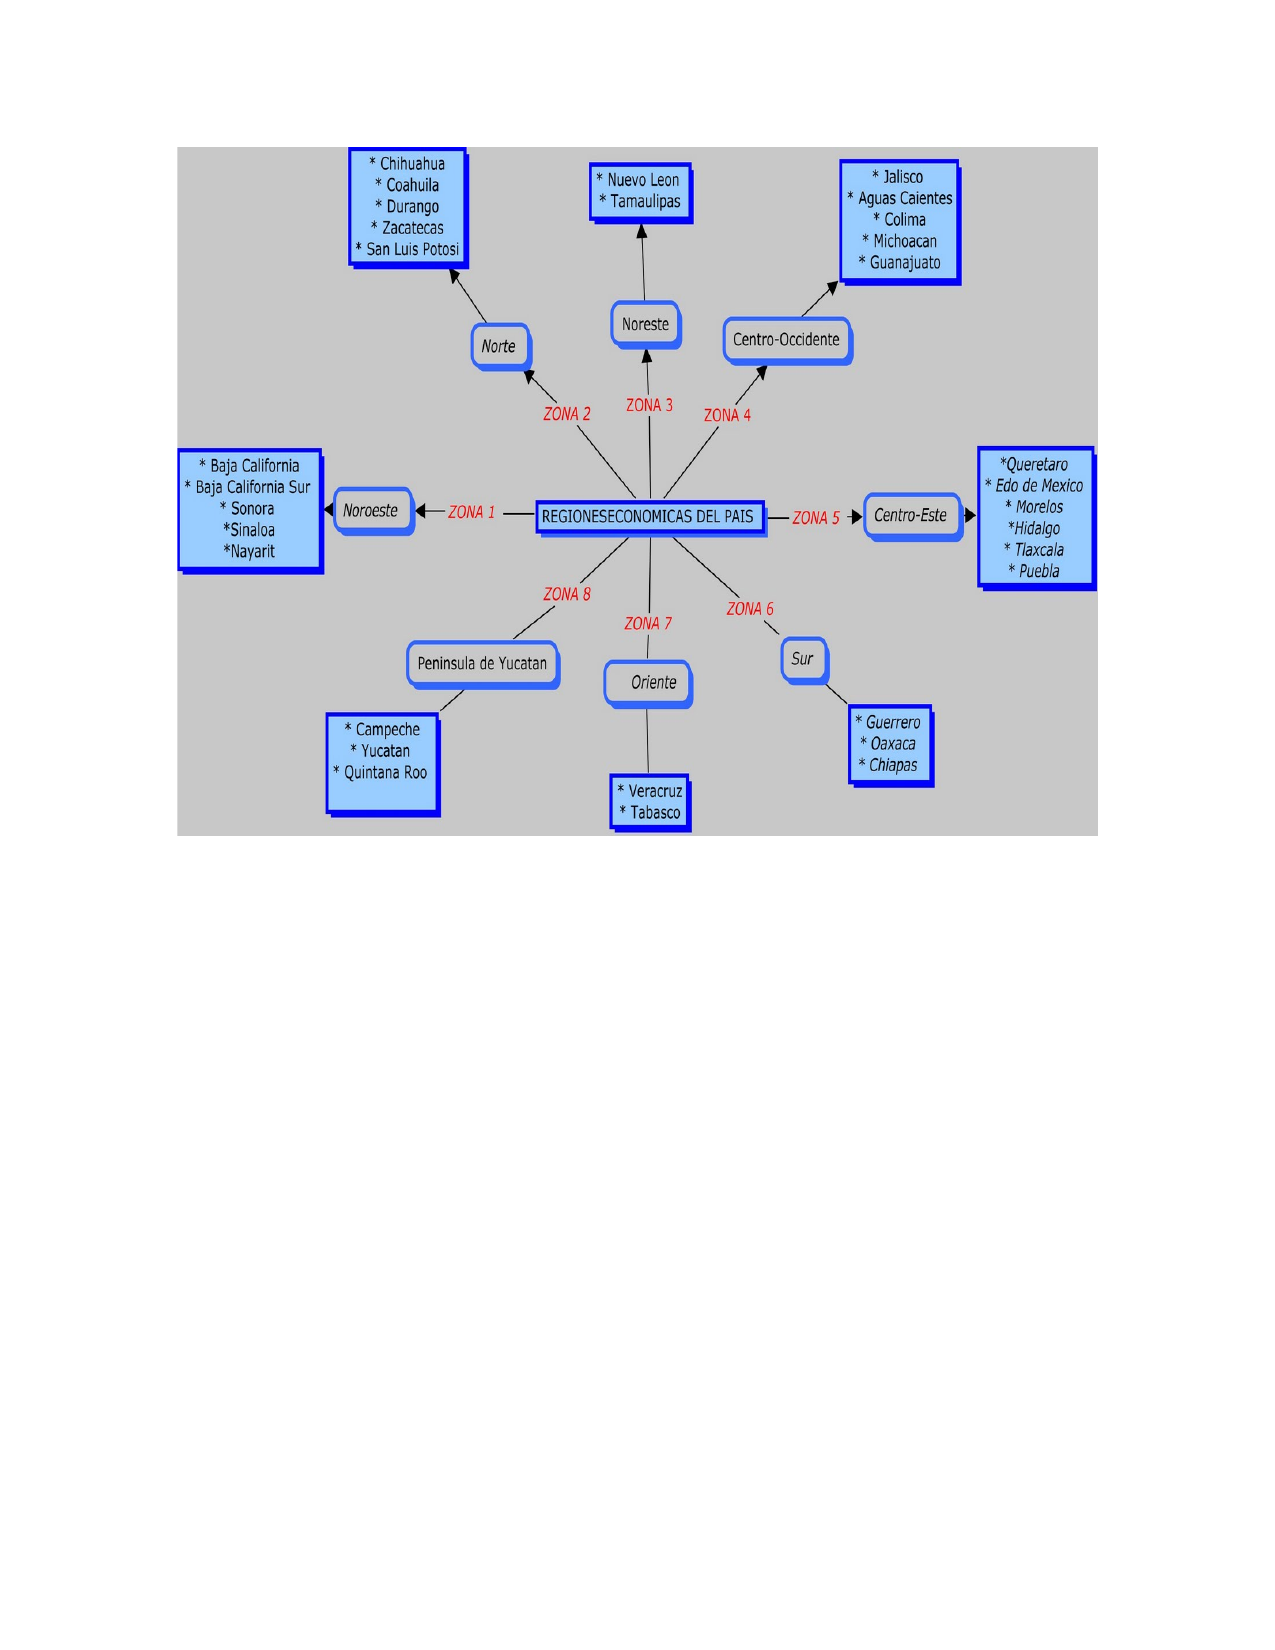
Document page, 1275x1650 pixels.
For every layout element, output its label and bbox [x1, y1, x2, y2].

picture [177, 147, 1098, 836]
